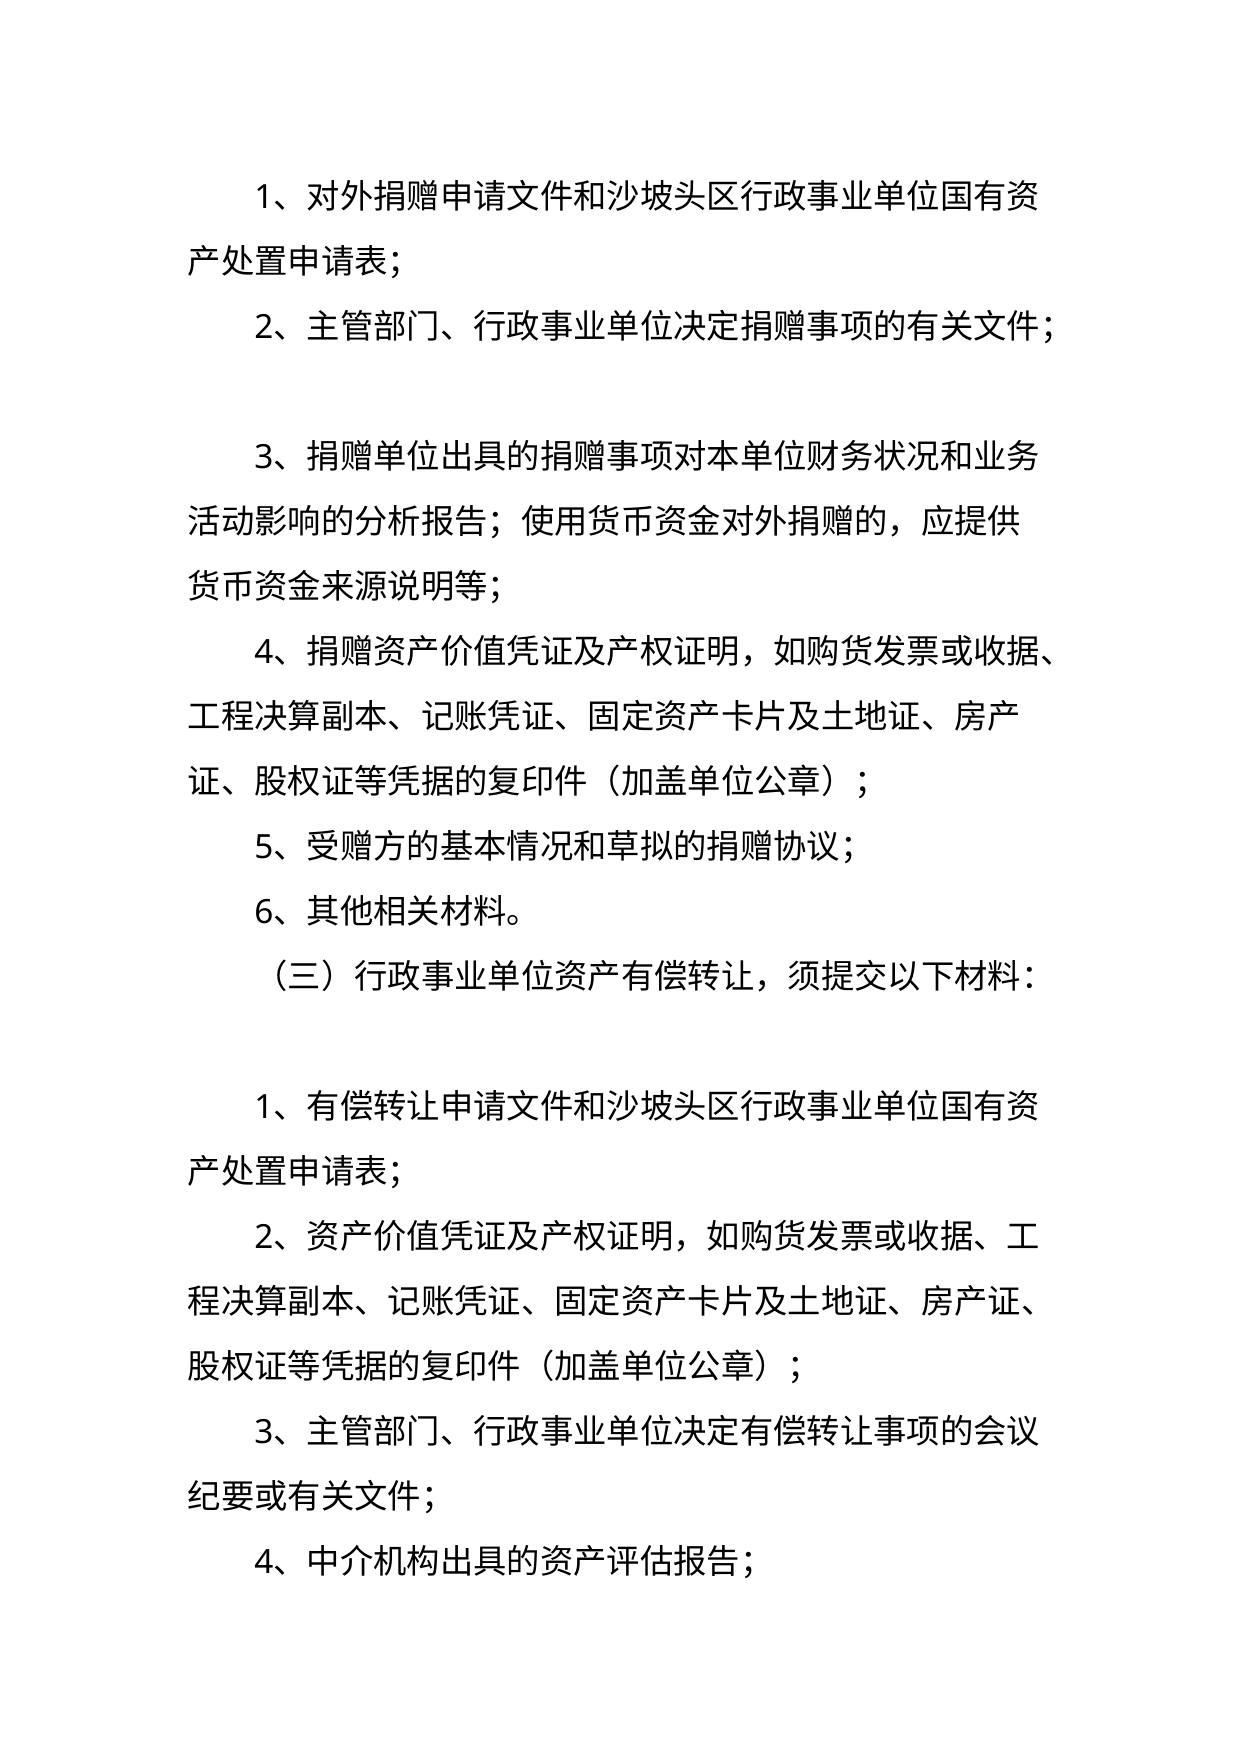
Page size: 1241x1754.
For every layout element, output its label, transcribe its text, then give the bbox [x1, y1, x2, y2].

text 4、捐赠资产价值凭证及产权证明，如购货发票或收据、工程决算副本、记账凭证、固定资产卡片及土地证、房产证、股权证等凭据的复印件（加盖单位公章）； [187, 617, 1053, 812]
text （三）行政事业单位资产有偿转让，须提交以下材料： [187, 942, 1053, 1072]
text 6、其他相关材料。 [187, 877, 1053, 942]
text 1、有偿转让申请文件和沙坡头区行政事业单位国有资产处置申请表； [187, 1072, 1053, 1202]
text 3、捐赠单位出具的捐赠事项对本单位财务状况和业务活动影响的分析报告；使用货币资金对外捐赠的，应提供货币资金来源说明等； [187, 422, 1053, 617]
text 5、受赠方的基本情况和草拟的捐赠协议； [187, 812, 1053, 877]
text 2、资产价值凭证及产权证明，如购货发票或收据、工程决算副本、记账凭证、固定资产卡片及土地证、房产证、股权证等凭据的复印件（加盖单位公章）； [187, 1202, 1053, 1397]
text 2、主管部门、行政事业单位决定捐赠事项的有关文件； [187, 292, 1053, 422]
text 4、中介机构出具的资产评估报告； [187, 1527, 1053, 1592]
text 3、主管部门、行政事业单位决定有偿转让事项的会议纪要或有关文件； [187, 1397, 1053, 1527]
text 1、对外捐赠申请文件和沙坡头区行政事业单位国有资产处置申请表； [187, 162, 1053, 292]
